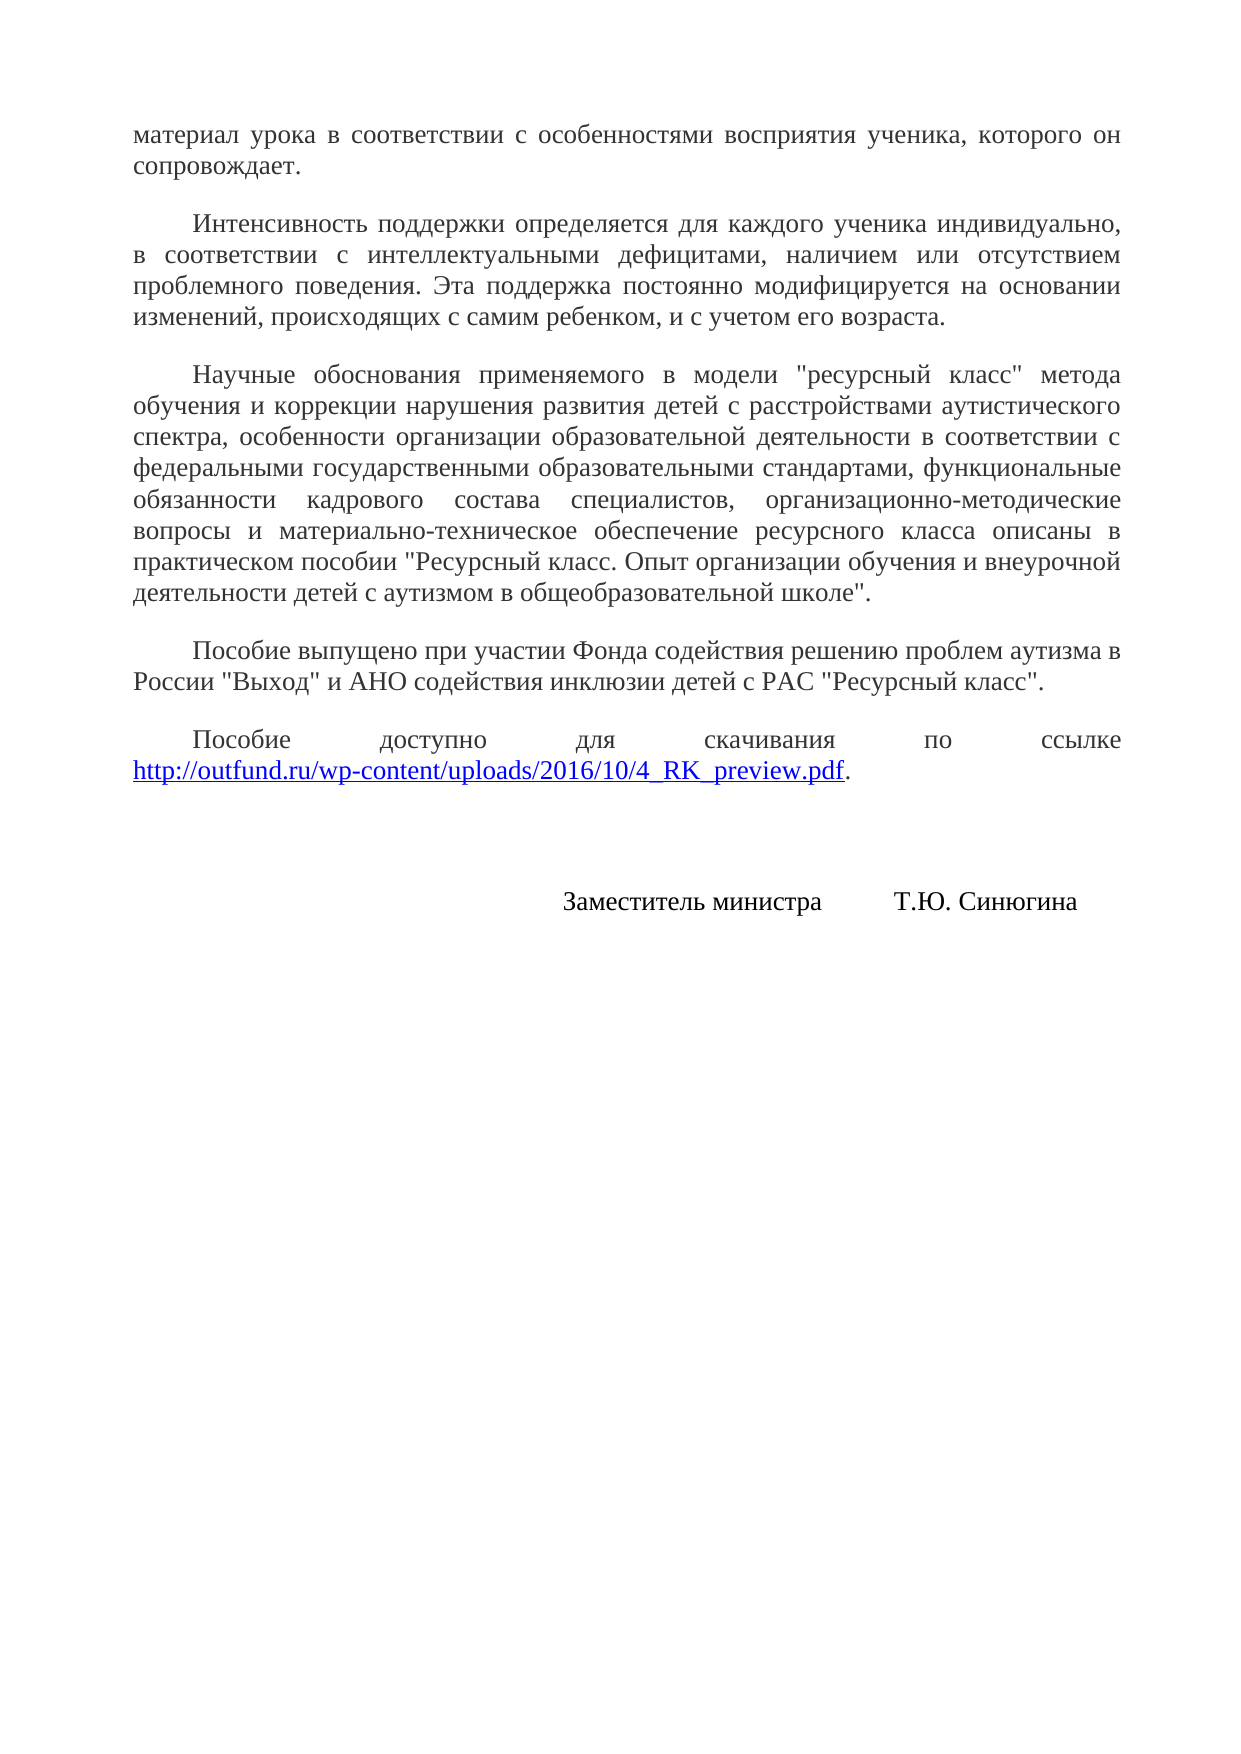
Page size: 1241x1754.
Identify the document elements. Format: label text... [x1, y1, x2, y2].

text Пособие доступно для скачивания по ссылке http://outfund.ru/wp-content/uploads/2016/10/4_RK_preview.pdf. [133, 723, 1122, 785]
table_header Заместитель министра [561, 883, 833, 950]
text Интенсивность поддержки определяется для каждого ученика индивидуально, в соответствии с интеллектуальными дефицитами, наличием или отсутствием проблемного поведения. Эта поддержка постоянно модифицируется на основании изменений, происходящих с самим ребенком, и с учетом его возраста. [133, 207, 1122, 332]
table_header Т.Ю. Синюгина [833, 883, 1105, 950]
text Пособие выпущено при участии Фонда содействия решению проблем аутизма в России "Выход" и АНО содействия инклюзии детей с РАС "Ресурсный класс". [133, 634, 1122, 696]
text Научные обоснования применяемого в модели "ресурсный класс" метода обучения и коррекции нарушения развития детей с расстройствами аутистического спектра, особенности организации образовательной деятельности в соответствии с федеральными государственными образовательными стандартами, функциональные обязанности кадрового состава специалистов, организационно-методические вопросы и материально-техническое обеспечение ресурсного класса описаны в практическом пособии "Ресурсный класс. Опыт организации обучения и внеурочной деятельности детей с аутизмом в общеобразовательной школе". [133, 358, 1122, 607]
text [133, 118, 1122, 180]
